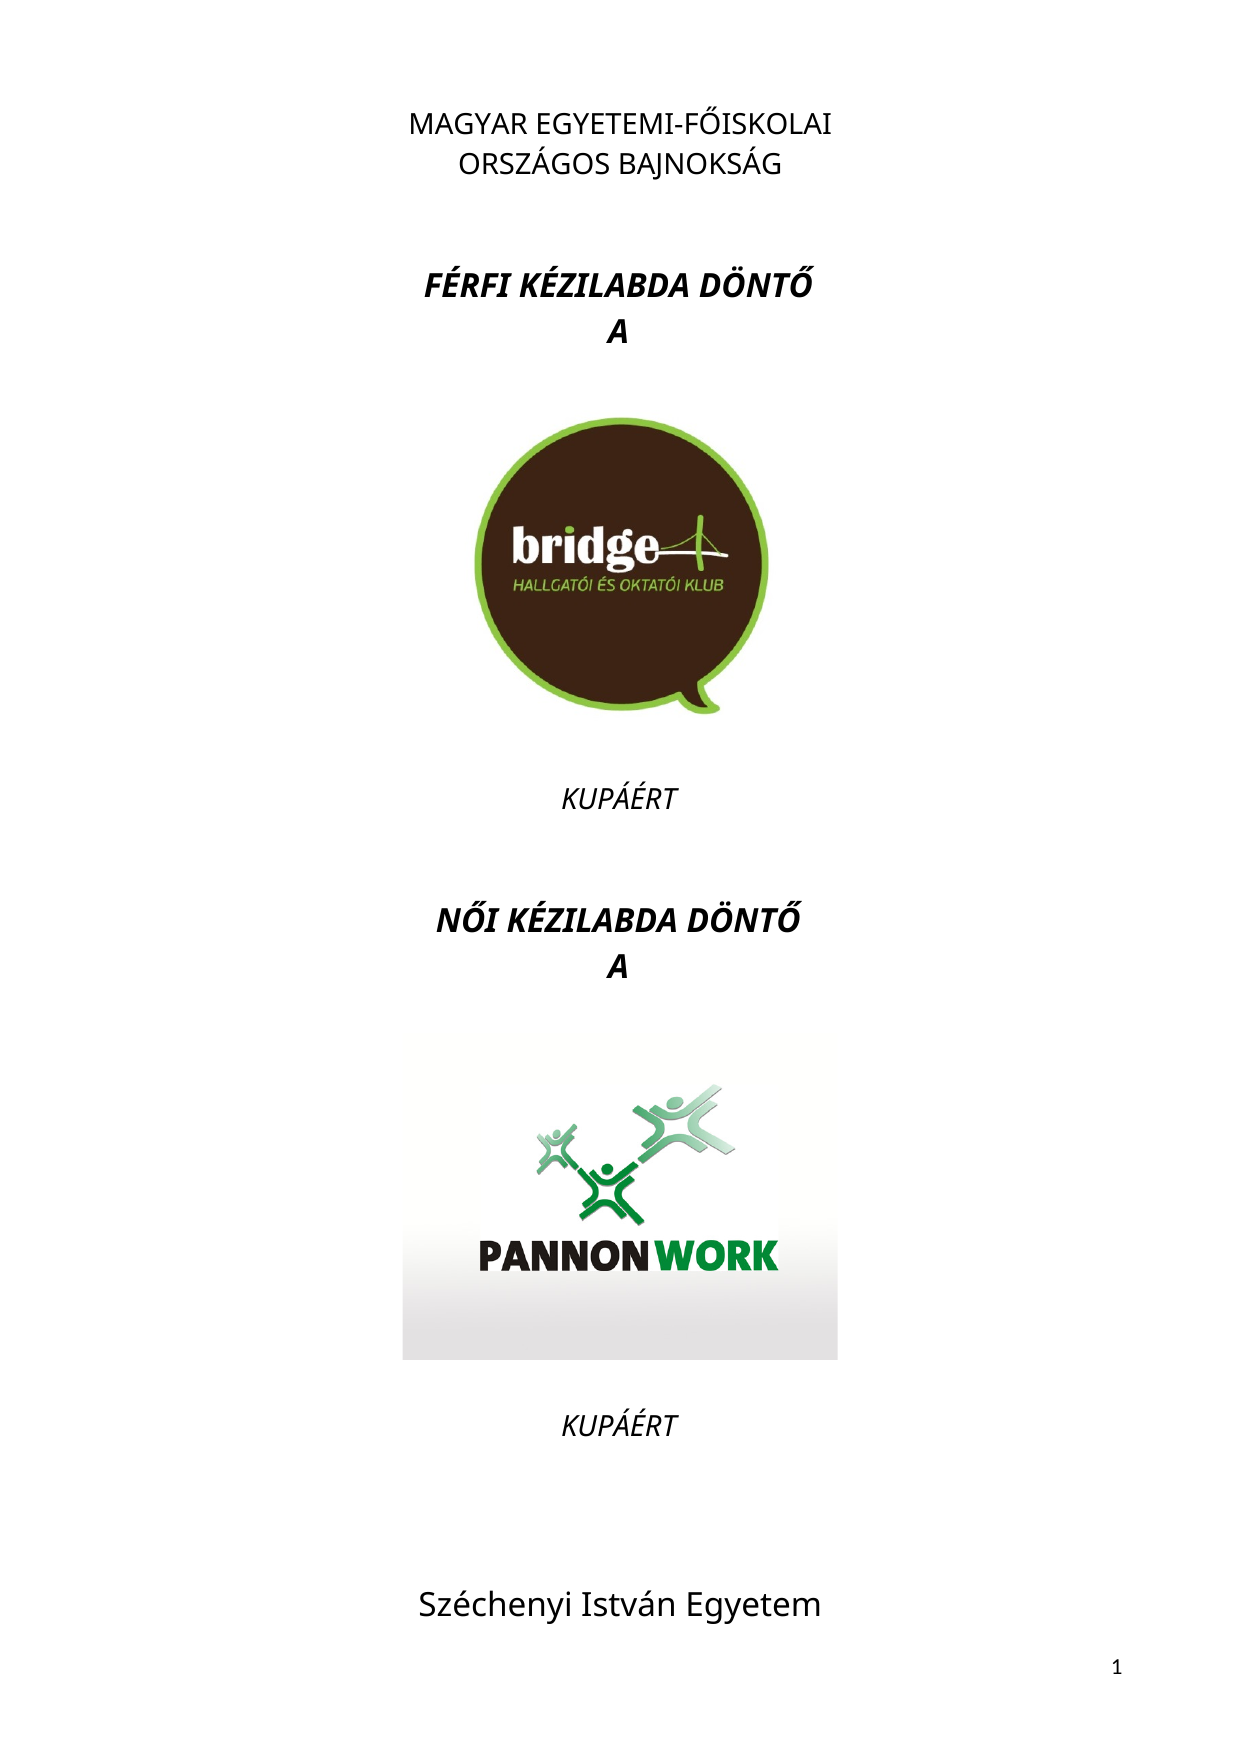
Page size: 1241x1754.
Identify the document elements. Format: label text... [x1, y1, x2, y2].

text KUPÁÉRT [118, 1405, 1122, 1445]
text FÉRFI KÉZILABDA DÖNTŐ [118, 262, 1122, 308]
text NŐI KÉZILABDA DÖNTŐ [118, 897, 1122, 943]
text ORSZÁGOS BAJNOKSÁG [118, 143, 1122, 183]
text KUPÁÉRT [118, 778, 1122, 818]
text MAGYAR EGYETEMI-FŐISKOLAI [118, 103, 1122, 143]
picture [402, 1033, 838, 1360]
text A [118, 308, 1122, 353]
picture [452, 398, 788, 733]
text A [118, 943, 1122, 988]
text Széchenyi István Egyetem [118, 1581, 1122, 1626]
